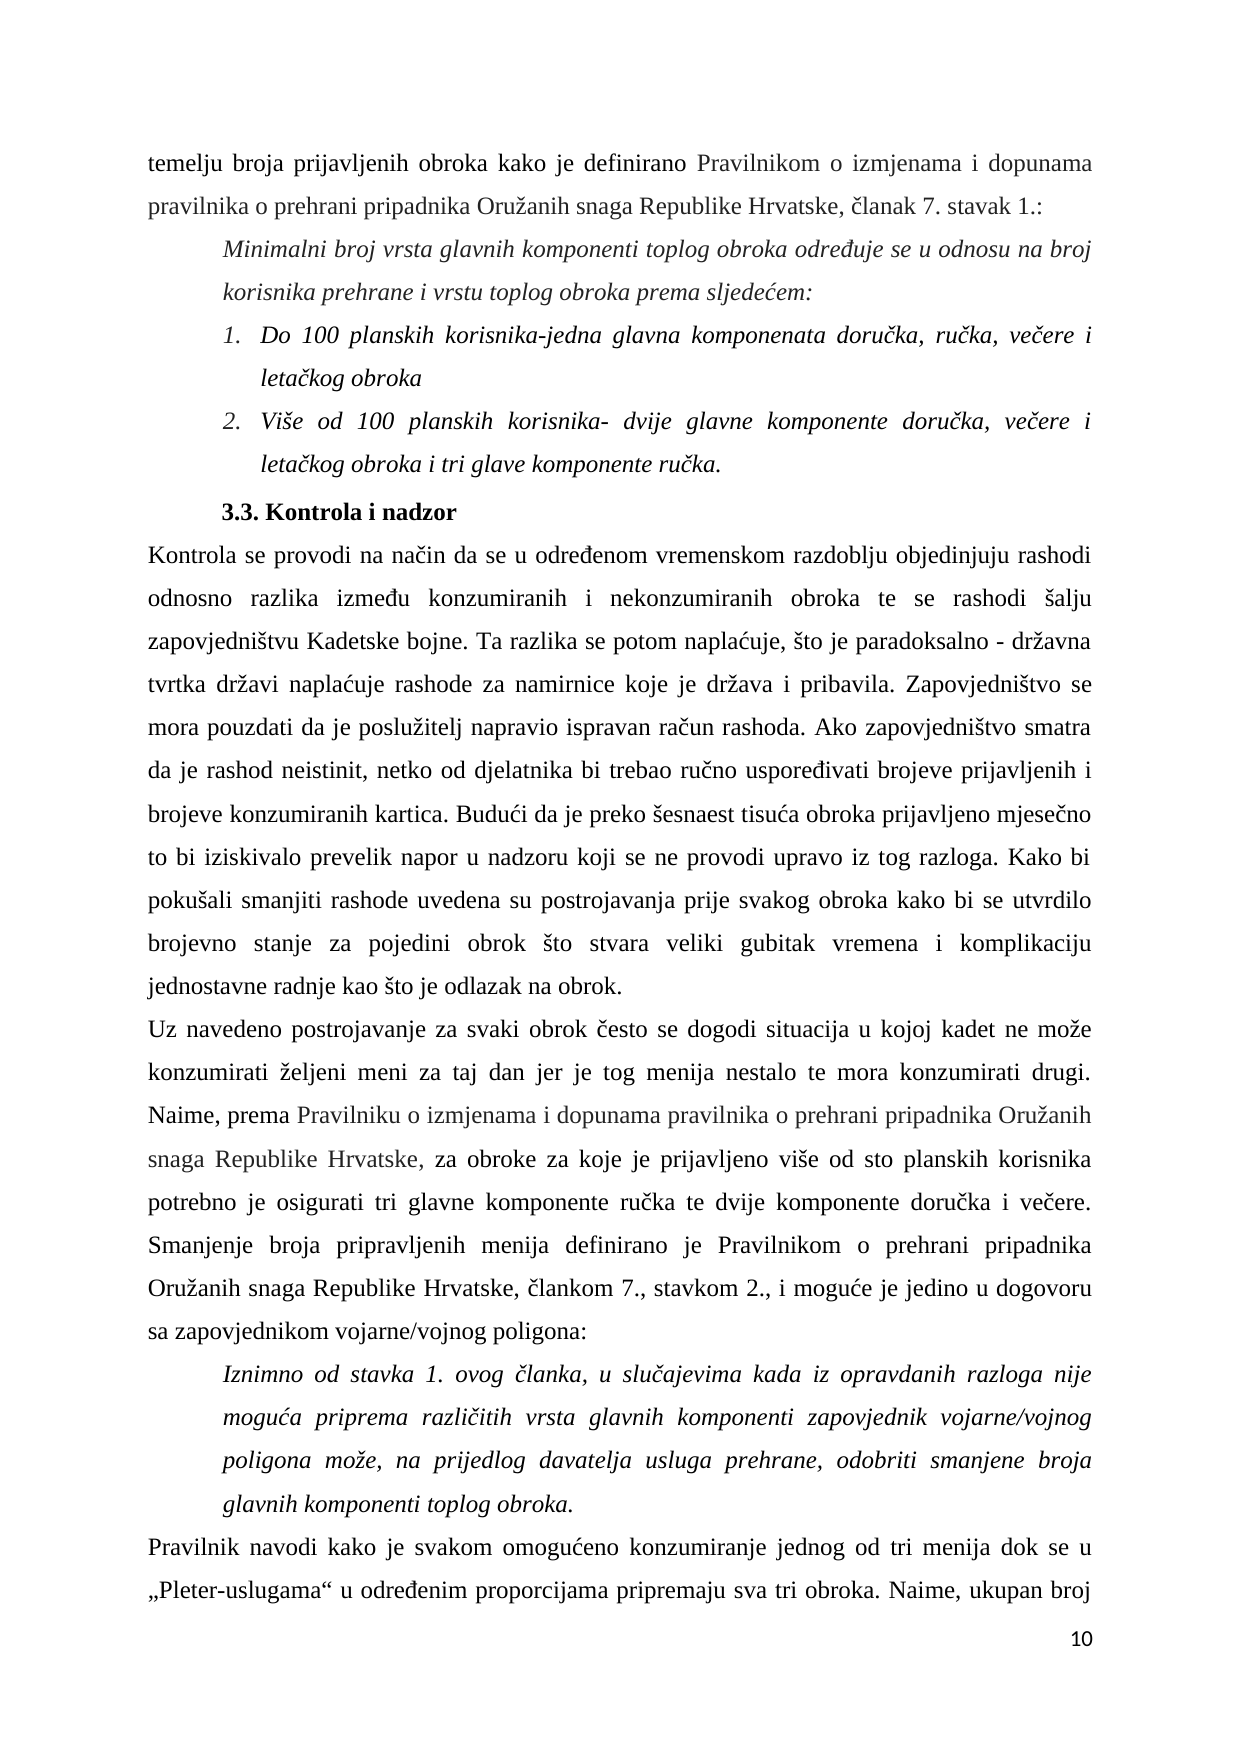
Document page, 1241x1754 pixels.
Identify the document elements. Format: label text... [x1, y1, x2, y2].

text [148, 1532, 1093, 1604]
text Uz navedeno postrojavanje za svaki obrok često se dogodi situacija u kojoj kadet ne može konzumirati željeni meni za taj dan jer je tog menija nestalo te mora konzumirati drugi. Naime, prema Pravilniku o izmjenama i dopunama pravilnika o prehrani pripadnika Oružanih snaga Republike Hrvatske, za obroke za koje je prijavljeno više od sto planskih korisnika potrebno je osigurati tri glavne komponente ručka te dvije komponente doručka i večere. Smanjenje broja pripravljenih menija definirano je Pravilnikom o prehrani pripadnika Oružanih snaga Republike Hrvatske, člankom 7., stavkom 2., i moguće je jedino u dogovoru sa zapovjednikom vojarne/vojnog poligona: [148, 1014, 1093, 1345]
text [148, 148, 1093, 219]
text Minimalni broj vrsta glavnih komponenti toplog obroka određuje se u odnosu na broj korisnika prehrane i vrstu toplog obroka prema sljedećem: [223, 234, 1093, 306]
list Do 100 planskih korisnika-jedna glavna komponenata doručka, ručka, večere i letačkog obroka [223, 320, 1093, 392]
subtitle 3.3. Kontrola i nadzor [148, 497, 1093, 526]
text Kontrola se provodi na način da se u određenom vremenskom razdoblju objedinjuju rashodi odnosno razlika između konzumiranih i nekonzumiranih obroka te se rashodi šalju zapovjedništvu Kadetske bojne. Ta razlika se potom naplaćuje, što je paradoksalno - državna tvrtka državi naplaćuje rashode za namirnice koje je država i pribavila. Zapovjedništvo se mora pouzdati da je poslužitelj napravio ispravan račun rashoda. Ako zapovjedništvo smatra da je rashod neistinit, netko od djelatnika bi trebao ručno uspoređivati brojeve prijavljenih i brojeve konzumiranih kartica. Budući da je preko šesnaest tisuća obroka prijavljeno mjesečno to bi iziskivalo prevelik napor u nadzoru koji se ne provodi upravo iz tog razloga. Kako bi pokušali smanjiti rashode uvedena su postrojavanja prije svakog obroka kako bi se utvrdilo brojevno stanje za pojedini obrok što stvara veliki gubitak vremena i komplikaciju jednostavne radnje kao što je odlazak na obrok. [148, 540, 1093, 1000]
list Više od 100 planskih korisnika- dvije glavne komponente doručka, večere i letačkog obroka i tri glave komponente ručka. [223, 406, 1093, 478]
text Iznimno od stavka 1. ovog članka, u slučajevima kada iz opravdanih razloga nije moguća priprema različitih vrsta glavnih komponenti zapovjednik vojarne/vojnog poligona može, na prijedlog davatelja usluga prehrane, odobriti smanjene broja glavnih komponenti toplog obroka. [223, 1359, 1093, 1517]
